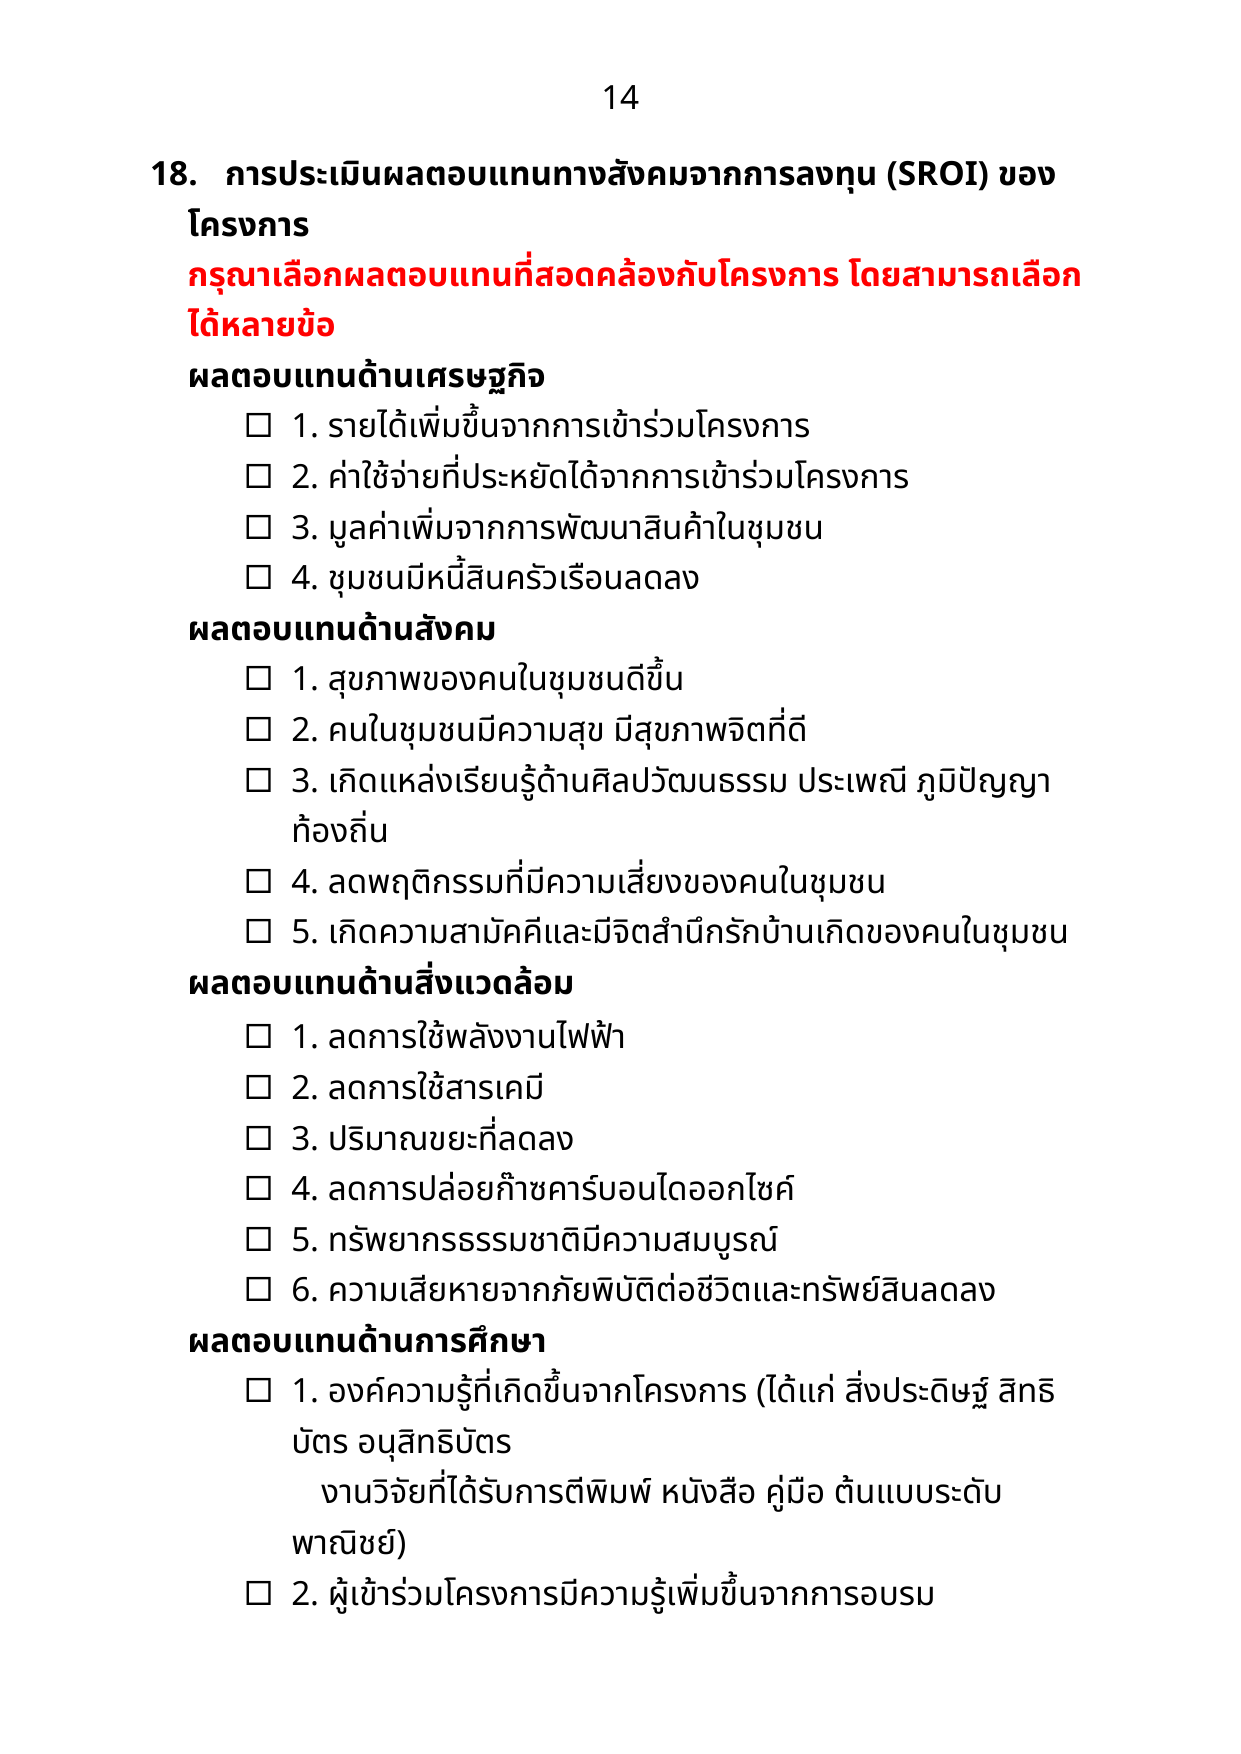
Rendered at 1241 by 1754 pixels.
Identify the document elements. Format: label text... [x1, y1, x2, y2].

list 5. ทรัพยากรธรรมชาติมีความสมบูรณ์ [244, 1216, 1090, 1266]
list 1. รายได้เพิ่มขึ้นจากการเข้าร่วมโครงการ [244, 402, 1090, 453]
list 4. ลดการปล่อยก๊าซคาร์บอนไดออกไซค์ [244, 1165, 1090, 1216]
list 1. องค์ความรู้ที่เกิดขึ้นจากโครงการ (ได้แก่ สิ่งประดิษฐ์ สิทธิบัตร อนุสิทธิบัตร งานวิจัยที่ได้รับการตีพิมพ์ หนังสือ คู่มือ ต้นแบบระดับพาณิชย์) [244, 1367, 1090, 1569]
list 3. ปริมาณขยะที่ลดลง [244, 1114, 1090, 1165]
text ผลตอบแทนด้านการศึกษา [150, 1317, 1090, 1367]
list 2. คนในชุมชนมีความสุข มีสุขภาพจิตที่ดี [244, 706, 1090, 756]
text ผลตอบแทนด้านสังคม [150, 605, 1090, 655]
list ผลตอบแทนด้านเศรษฐกิจ [187, 352, 1090, 402]
list 1. ลดการใช้พลังงานไฟฟ้า [244, 1013, 1090, 1064]
list 1. สุขภาพของคนในชุมชนดีขึ้น [244, 655, 1090, 706]
list 4. ลดพฤติกรรมที่มีความเสี่ยงของคนในชุมชน [244, 857, 1090, 908]
list การประเมินผลตอบแทนทางสังคมจากการลงทุน (SROI) ของโครงการ กรุณาเลือกผลตอบแทนที่สอดคล้องกับโครงการ โดยสามารถเลือกได้หลายข้อ [150, 150, 1090, 352]
list 3. มูลค่าเพิ่มจากการพัฒนาสินค้าในชุมชน [244, 503, 1090, 554]
list 5. เกิดความสามัคคีและมีจิตสำนึกรักบ้านเกิดของคนในชุมชน [244, 908, 1090, 959]
text ผลตอบแทนด้านสิ่งแวดล้อม [150, 959, 1090, 1009]
list 4. ชุมชนมีหนี้สินครัวเรือนลดลง [244, 554, 1090, 605]
list 6. ความเสียหายจากภัยพิบัติต่อชีวิตและทรัพย์สินลดลง [244, 1266, 1090, 1317]
list 2. ผู้เข้าร่วมโครงการมีความรู้เพิ่มขึ้นจากการอบรม [244, 1569, 1090, 1620]
list 3. เกิดแหล่งเรียนรู้ด้านศิลปวัฒนธรรม ประเพณี ภูมิปัญญาท้องถิ่น [244, 756, 1090, 857]
list 2. ลดการใช้สารเคมี [244, 1064, 1090, 1114]
list 2. ค่าใช้จ่ายที่ประหยัดได้จากการเข้าร่วมโครงการ [244, 453, 1090, 503]
